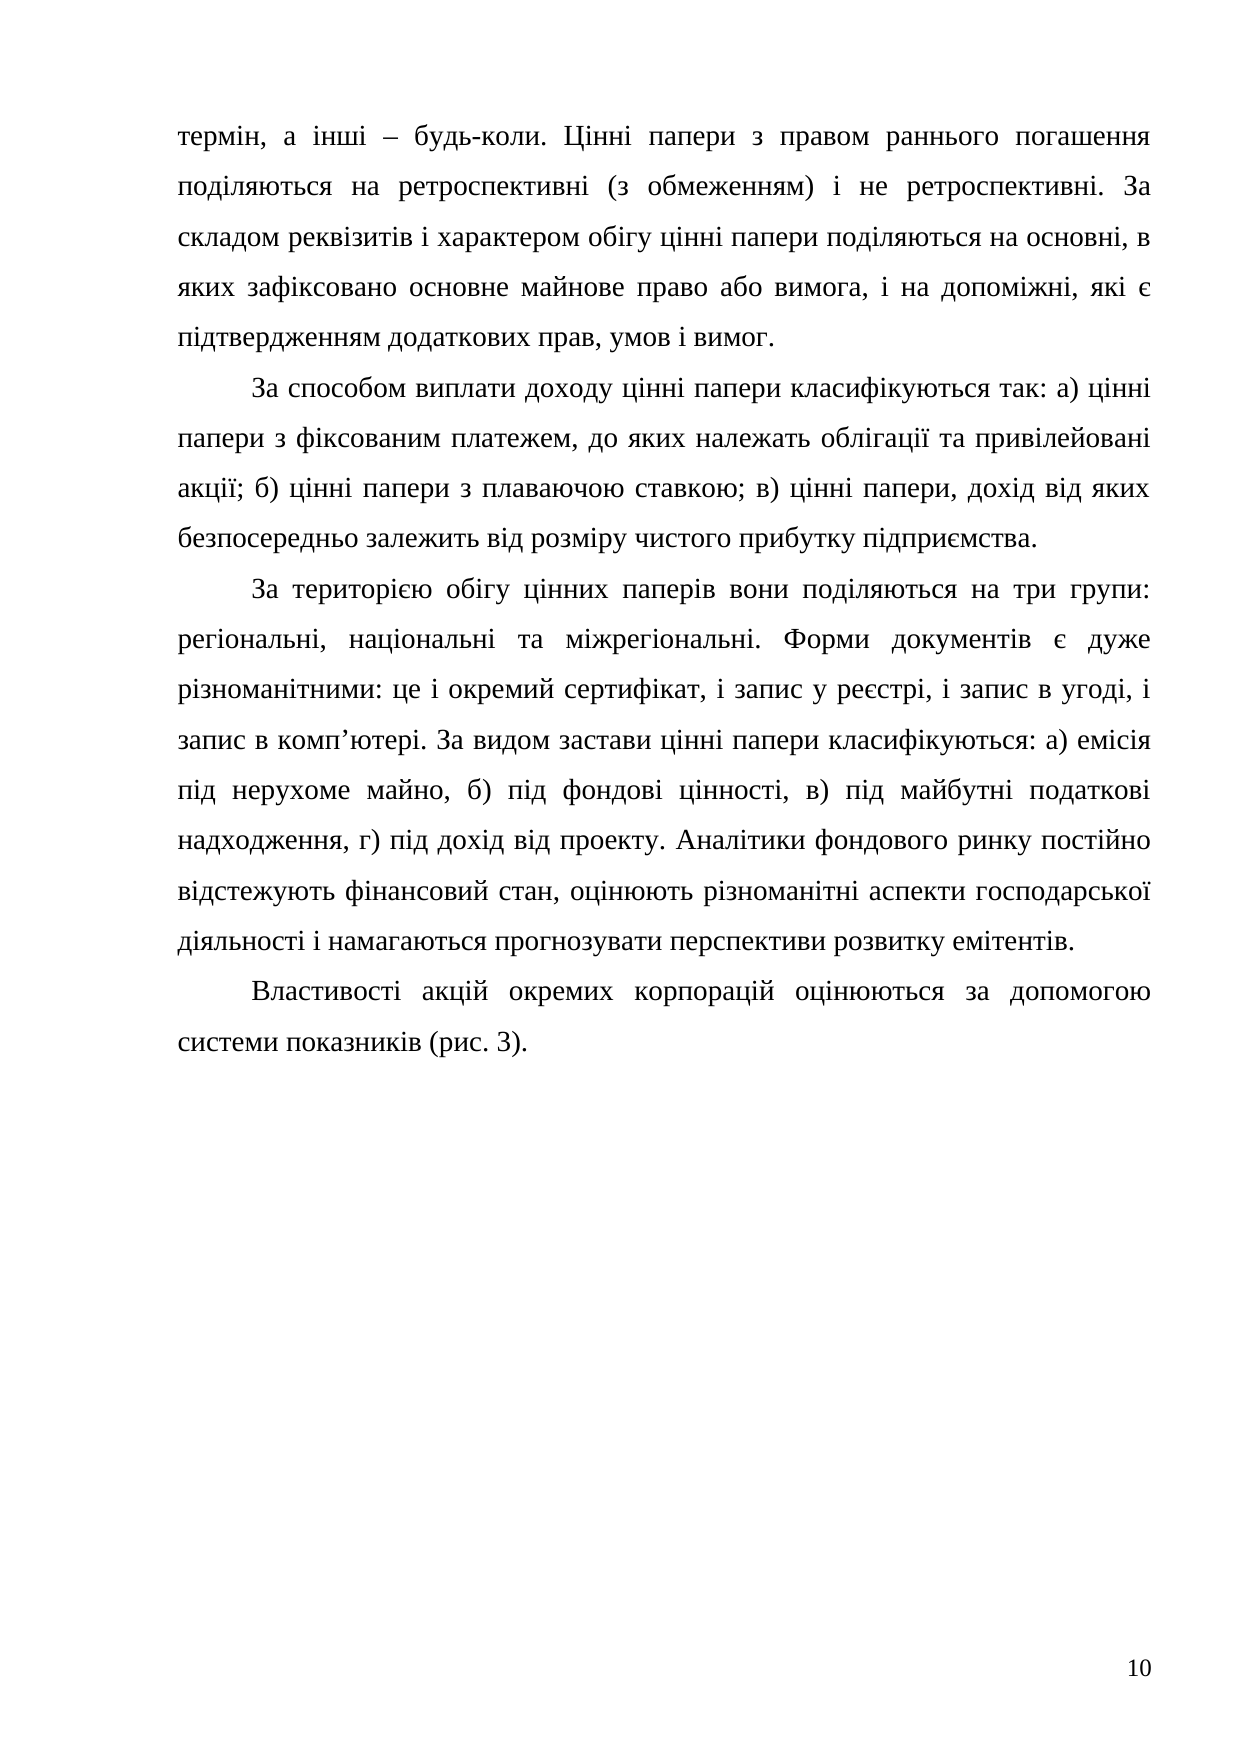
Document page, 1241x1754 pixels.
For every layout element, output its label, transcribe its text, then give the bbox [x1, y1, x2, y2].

text За способом виплати доходу цінні папери класифікуються так: а) цінні папери з фіксованим платежем, до яких належать облігації та привілейовані акції; б) цінні папери з плаваючою ставкою; в) цінні папери, дохід від яких безпосередньо залежить від розміру чистого прибутку підприємства. [177, 370, 1152, 554]
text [177, 118, 1152, 353]
text Властивості акцій окремих корпорацій оцінюються за допомогою системи показників (рис. 3). [177, 973, 1152, 1057]
text За територією обігу цінних паперів вони поділяються на три групи: регіональні, національні та міжрегіональні. Форми документів є дуже різноманітними: це і окремий сертифікат, і запис у реєстрі, і запис в угоді, і запис в комп’ютері. За видом застави цінні папери класифікуються: а) емісія під нерухоме майно, б) під фондові цінності, в) під майбутні податкові надходження, г) під дохід від проекту. Аналітики фондового ринку постійно відстежують фінансовий стан, оцінюють різноманітні аспекти господарської діяльності і намагаються прогнозувати перспективи розвитку емітентів. [177, 571, 1152, 957]
